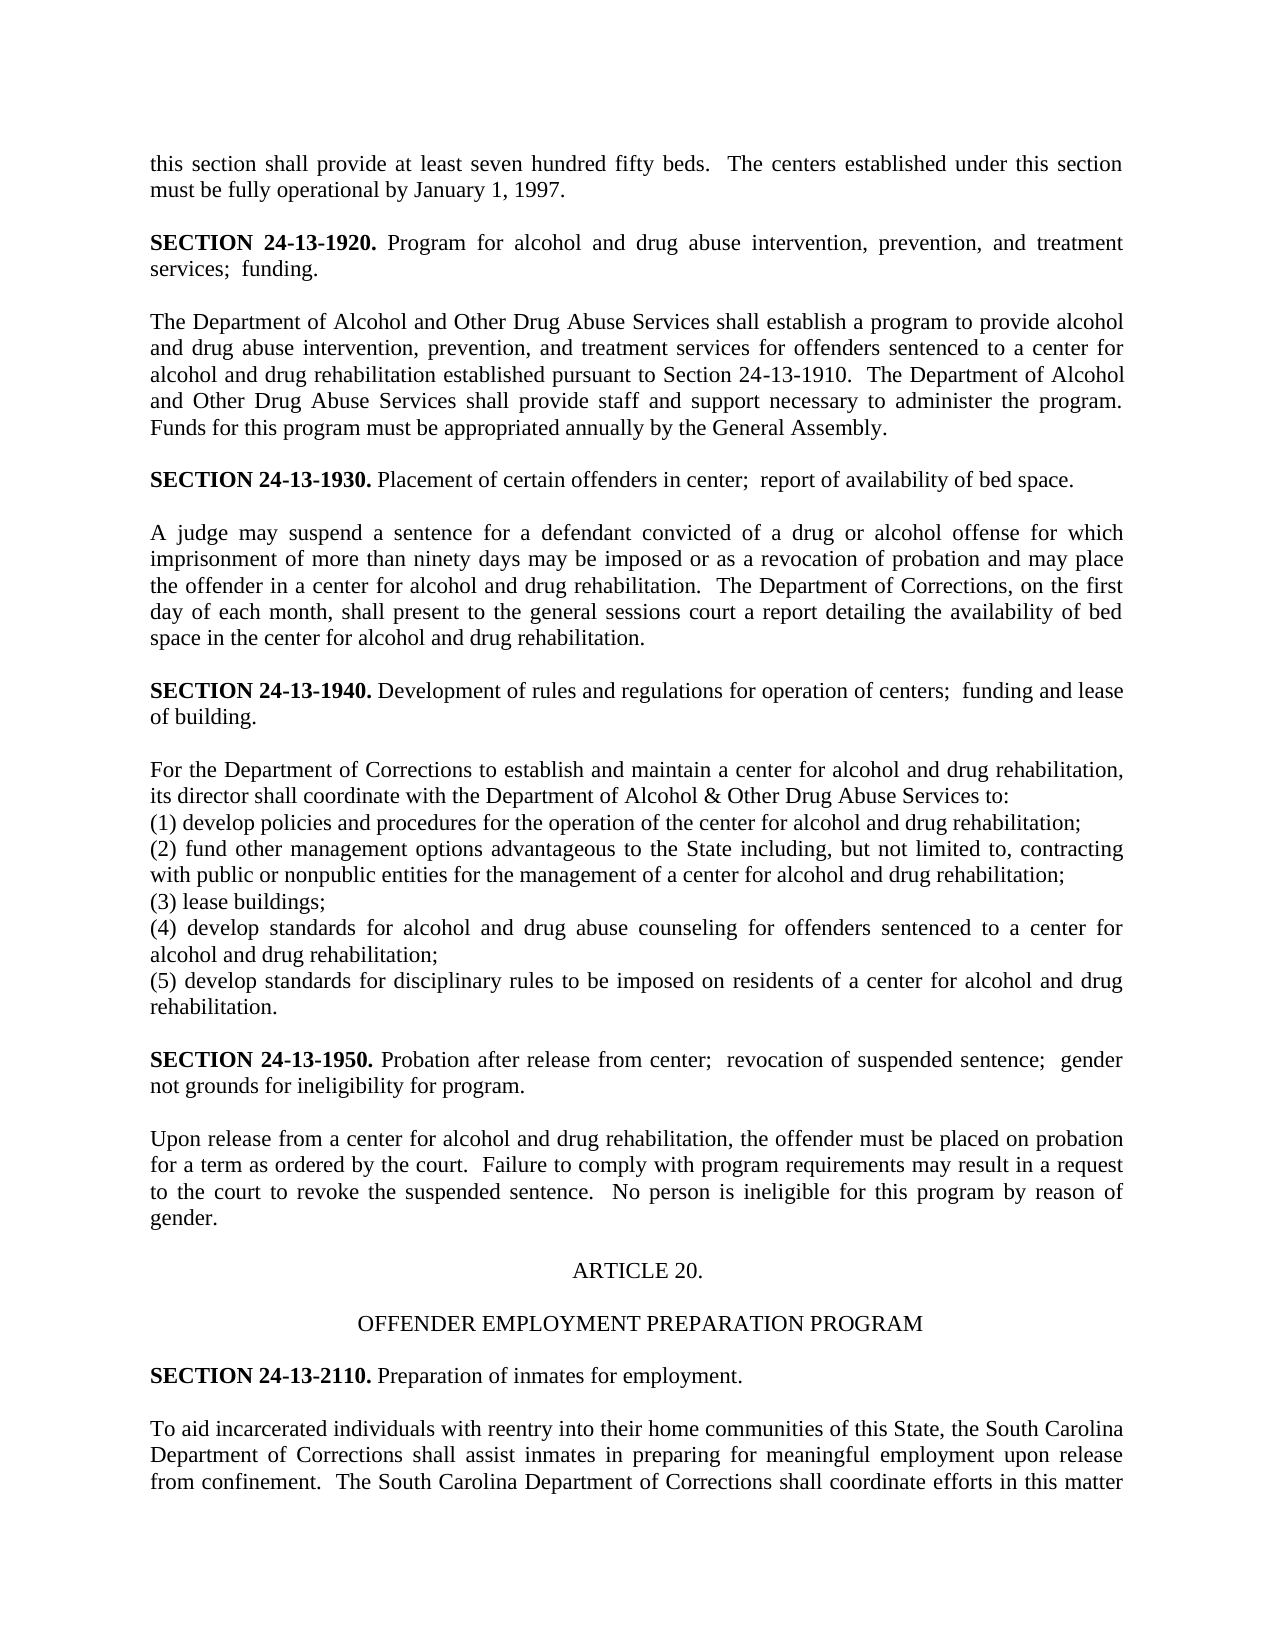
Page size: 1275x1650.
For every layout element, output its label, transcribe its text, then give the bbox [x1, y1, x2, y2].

text A judge may suspend a sentence for a defendant convicted of a drug or alcohol offense for which imprisonment of more than ninety days may be imposed or as a revocation of probation and may place the offender in a center for alcohol and drug rehabilitation. The Department of Corrections, on the first day of each month, shall present to the general sessions court a report detailing the availability of bed space in the center for alcohol and drug rehabilitation. [150, 519, 1125, 651]
text SECTION 24-13-1940. Development of rules and regulations for operation of centers; funding and lease of building. [150, 677, 1125, 730]
text (4) develop standards for alcohol and drug abuse counseling for offenders sentenced to a center for alcohol and drug rehabilitation; [150, 914, 1125, 967]
text Upon release from a center for alcohol and drug rehabilitation, the offender must be placed on probation for a term as ordered by the court. Failure to comply with program requirements may result in a request to the court to revoke the suspended sentence. No person is ineligible for this program by reason of gender. [150, 1125, 1125, 1231]
text SECTION 24-13-2110. Preparation of inmates for employment. [150, 1362, 1125, 1389]
text (5) develop standards for disciplinary rules to be imposed on residents of a center for alcohol and drug rehabilitation. [150, 967, 1125, 1020]
text (3) lease buildings; [150, 888, 1125, 914]
text The Department of Alcohol and Other Drug Abuse Services shall establish a program to provide alcohol and drug abuse intervention, prevention, and treatment services for offenders sentenced to a center for alcohol and drug rehabilitation established pursuant to Section 24-13-1910. The Department of Alcohol and Other Drug Abuse Services shall provide staff and support necessary to administer the program. Funds for this program must be appropriated annually by the General Assembly. [150, 308, 1125, 440]
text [150, 150, 1125, 203]
text ARTICLE 20. [150, 1257, 1125, 1283]
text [150, 1415, 1125, 1494]
text (2) fund other management options advantageous to the State including, but not limited to, contracting with public or nonpublic entities for the management of a center for alcohol and drug rehabilitation; [150, 835, 1125, 888]
text (1) develop policies and procedures for the operation of the center for alcohol and drug rehabilitation; [150, 809, 1125, 835]
text SECTION 24-13-1920. Program for alcohol and drug abuse intervention, prevention, and treatment services; funding. [150, 229, 1125, 282]
text OFFENDER EMPLOYMENT PREPARATION PROGRAM [150, 1309, 1125, 1336]
text SECTION 24-13-1930. Placement of certain offenders in center; report of availability of bed space. [150, 466, 1125, 493]
text SECTION 24-13-1950. Probation after release from center; revocation of suspended sentence; gender not grounds for ineligibility for program. [150, 1046, 1125, 1099]
text For the Department of Corrections to establish and maintain a center for alcohol and drug rehabilitation, its director shall coordinate with the Department of Alcohol & Other Drug Abuse Services to: [150, 756, 1125, 809]
